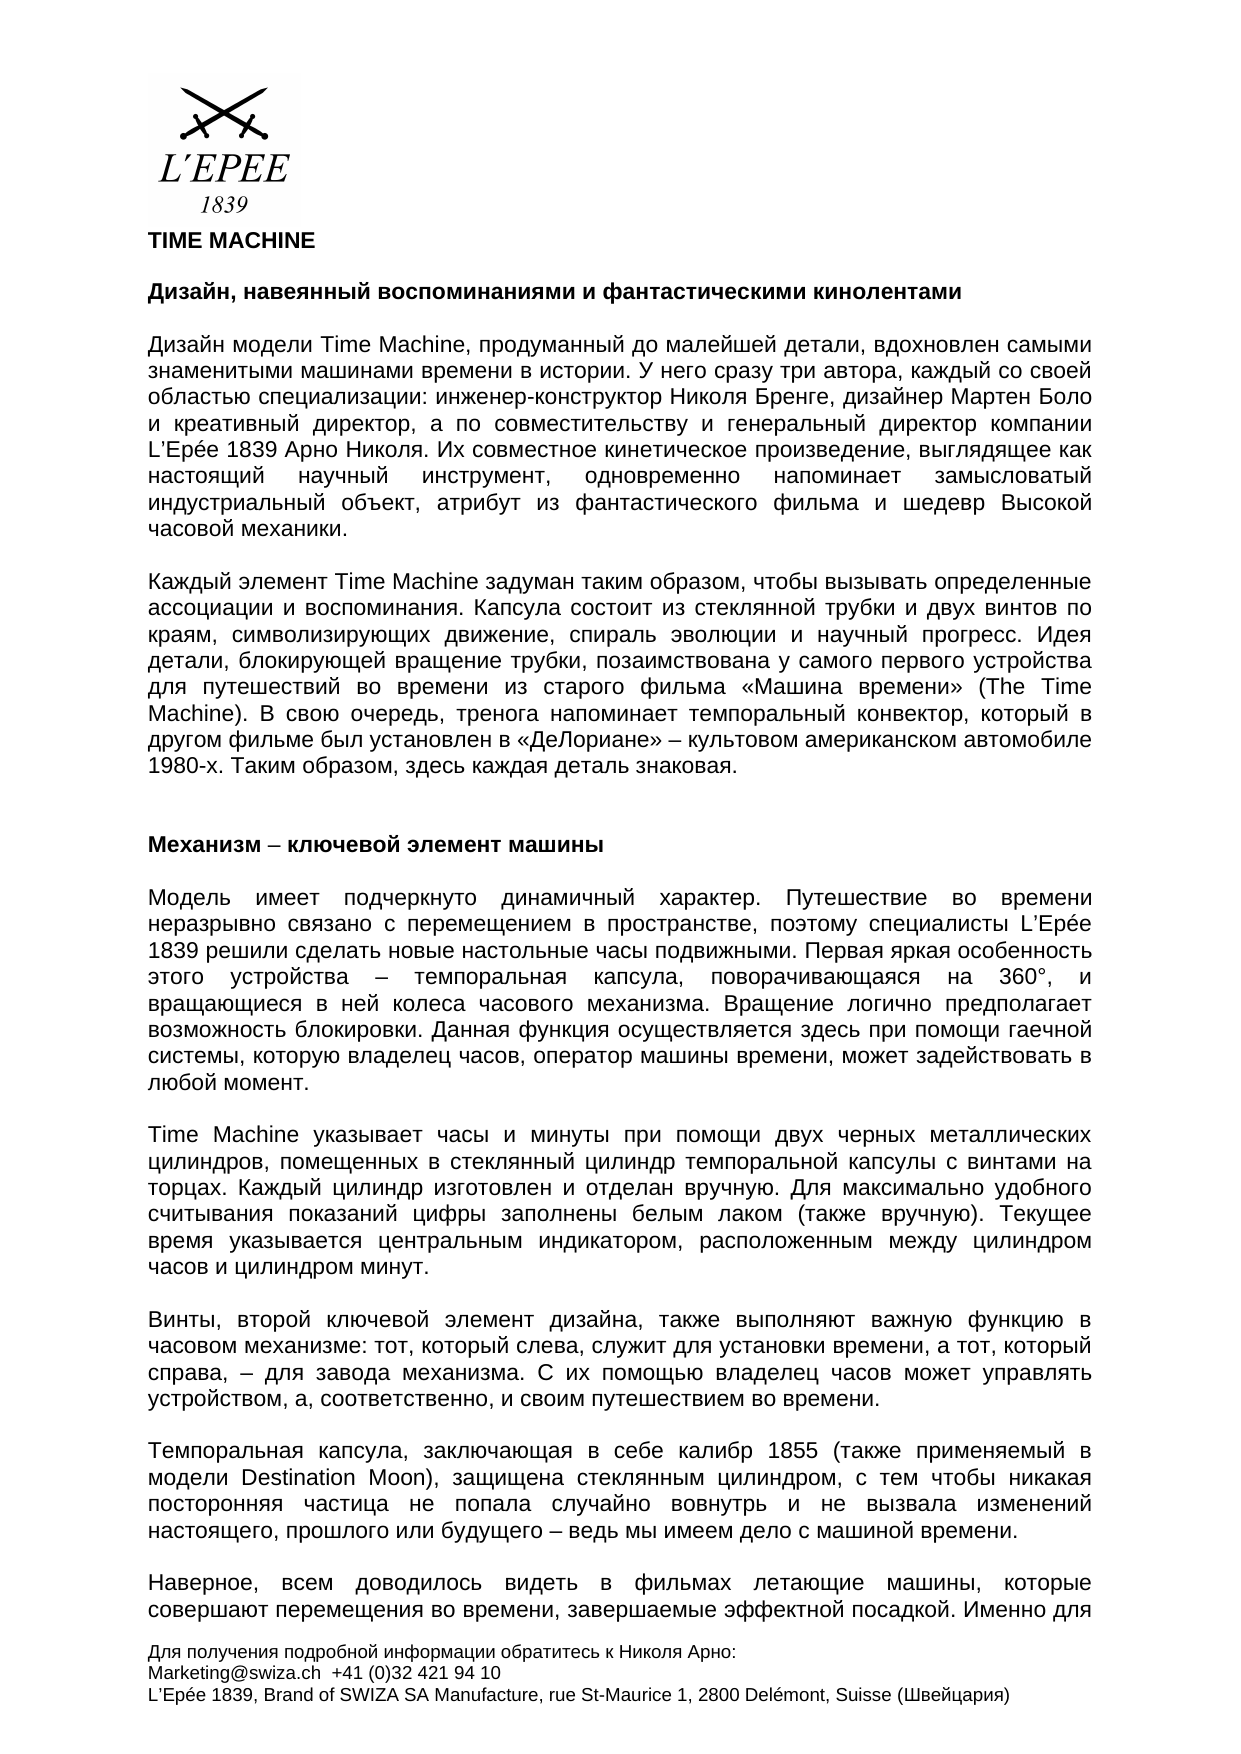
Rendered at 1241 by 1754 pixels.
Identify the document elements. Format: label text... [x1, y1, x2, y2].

text Винты, второй ключевой элемент дизайна, также выполняют важную функцию в часовом механизме: тот, который слева, служит для установки времени, а тот, который справа, – для завода механизма. С их помощью владелец часов может управлять устройством, а, соответственно, и своим путешествием во времени. [148, 1306, 1093, 1411]
text Time Machine указывает часы и минуты при помощи двух черных металлических цилиндров, помещенных в стеклянный цилиндр темпоральной капсулы с винтами на торцах. Каждый цилиндр изготовлен и отделан вручную. Для максимально удобного считывания показаний цифры заполнены белым лаком (также вручную). Текущее время указывается центральным индикатором, расположенным между цилиндром часов и цилиндром минут. [148, 1121, 1093, 1279]
text Модель имеет подчеркнуто динамичный характер. Путешествие во времени неразрывно связано с перемещением в пространстве, поэтому специалисты L’Epée 1839 решили сделать новые настольные часы подвижными. Первая яркая особенность этого устройства – темпоральная капсула, поворачивающаяся на 360°, и вращающиеся в ней колеса часового механизма. Вращение логично предполагает возможность блокировки. Данная функция осуществляется здесь при помощи гаечной системы, которую владелец часов, оператор машины времени, может задействовать в любой момент. [148, 884, 1093, 1095]
text Дизайн, навеянный воспоминаниями и фантастическими кинолентами [148, 278, 1093, 304]
text Темпоральная капсула, заключающая в себе калибр 1855 (также применяемый в модели Destination Moon), защищена стеклянным цилиндром, с тем чтобы никакая посторонняя частица не попала случайно вовнутрь и не вызвала изменений настоящего, прошлого или будущего – ведь мы имеем дело с машиной времени. [148, 1437, 1093, 1543]
text TIME MACHINE [148, 227, 1093, 253]
text Дизайн модели Time Machine, продуманный до малейшей детали, вдохновлен самыми знаменитыми машинами времени в истории. У него сразу три автора, каждый со своей областью специализации: инженер-конструктор Николя Бренге, дизайнер Мартен Боло и креативный директор, а по совместительству и генеральный директор компании L’Epée 1839 Арно Николя. Их совместное кинетическое произведение, выглядящее как настоящий научный инструмент, одновременно напоминает замысловатый индустриальный объект, атрибут из фантастического фильма и шедевр Высокой часовой механики. [148, 331, 1093, 541]
picture [147, 73, 301, 227]
text Механизм – ключевой элемент машины [148, 831, 1093, 858]
text Каждый элемент Time Machine задуман таким образом, чтобы вызывать определенные ассоциации и воспоминания. Капсула состоит из стеклянной трубки и двух винтов по краям, символизирующих движение, спираль эволюции и научный прогресс. Идея детали, блокирующей вращение трубки, позаимствована у самого первого устройства для путешествий во времени из старого фильма «Машина времени» (The Time Machine). В свою очередь, тренога напоминает темпоральный конвектор, который в другом фильме был установлен в «ДеЛориане» – культовом американском автомобиле 1980-х. Таким образом, здесь каждая деталь знаковая. [148, 568, 1093, 779]
